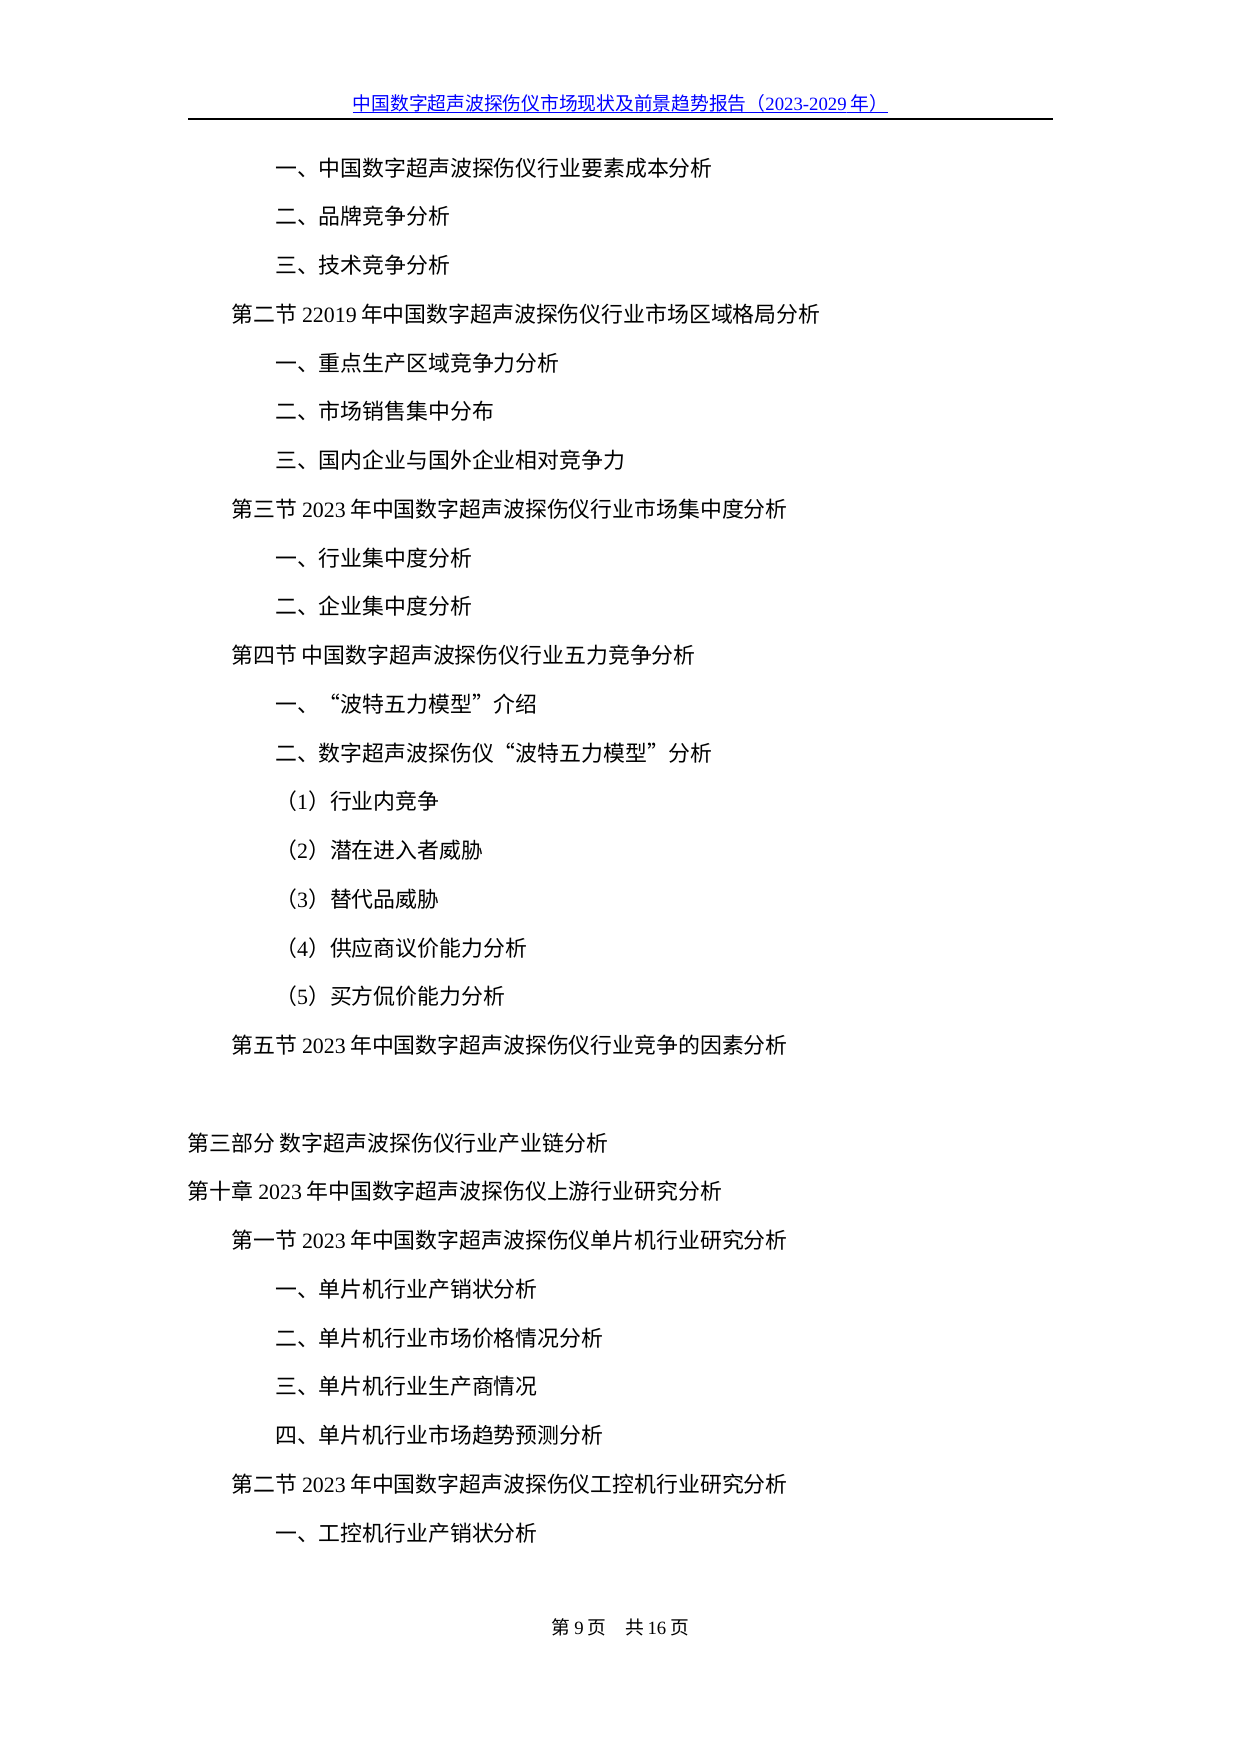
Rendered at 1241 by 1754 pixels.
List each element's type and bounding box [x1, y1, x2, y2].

text [187, 150, 1053, 1548]
